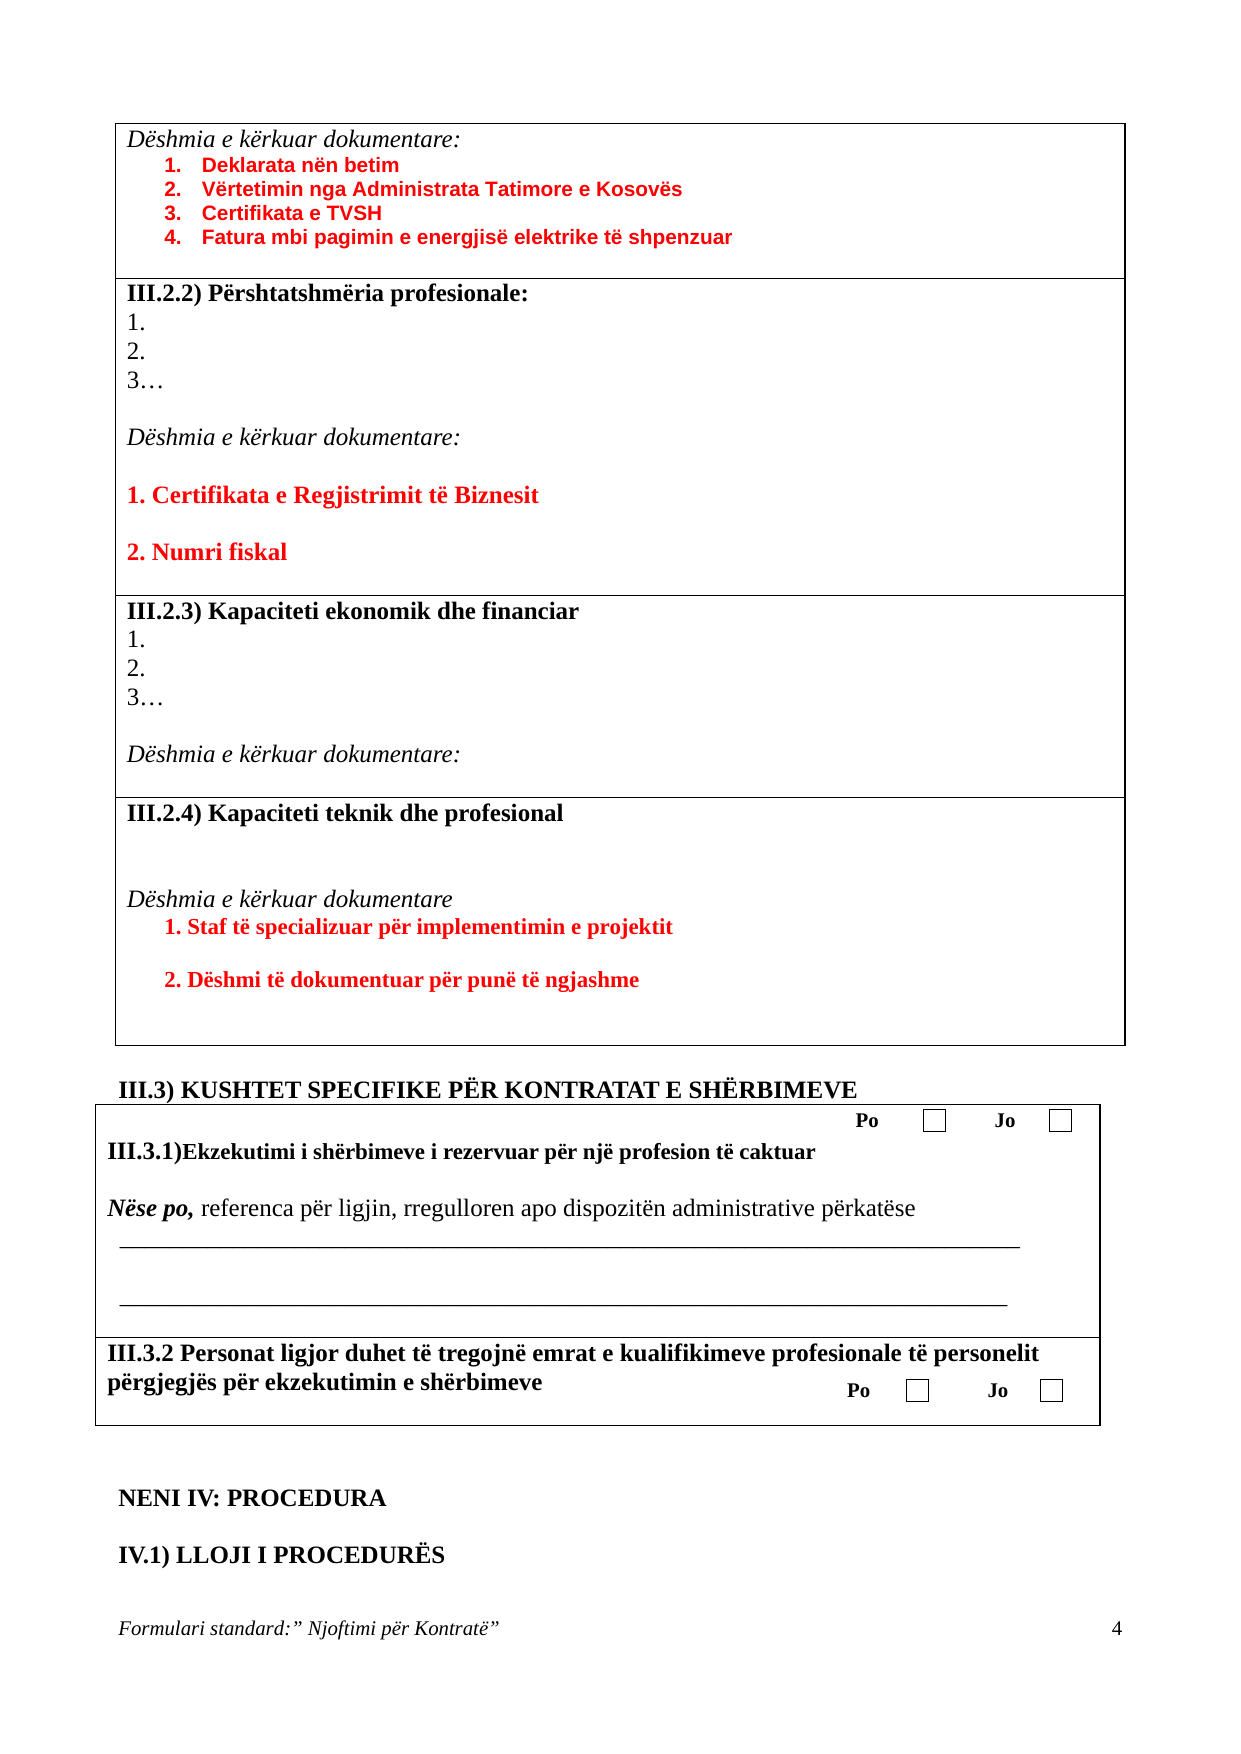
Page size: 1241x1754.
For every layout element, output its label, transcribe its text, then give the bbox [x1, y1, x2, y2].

text IV.1) LLOJI I PROCEDURËS [118, 1541, 1122, 1569]
table_cell III.2.3) Kapaciteti ekonomik dhe financiar 1. 2. 3… Dëshmia e kërkuar dokumentare: [116, 596, 1124, 797]
table_cell III.2.4) Kapaciteti teknik dhe profesional Dëshmia e kërkuar dokumentare 1. Staf të specializuar për implementimin e projektit 2. Dëshmi të dokumentuar për punë të ngjashme [116, 798, 1124, 1045]
text NENI IV: PROCEDURA [118, 1483, 1122, 1512]
table_cell III.2.2) Përshtatshmëria profesionale: 1. 2. 3… Dëshmia e kërkuar dokumentare: 1. Certifikata e Regjistrimit të Biznesit 2. Numri fiskal [116, 279, 1124, 595]
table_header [116, 124, 1124, 277]
table_cell III.3.2 Personat ligjor duhet të tregojnë emrat e kualifikimeve profesionale të personelit përgjegjës për ekzekutimin e shërbimeve [96, 1338, 1099, 1424]
table_header III.3.1)Ekzekutimi i shërbimeve i rezervuar për një profesion të caktuar Nëse po, referenca për ligjin, rregulloren apo dispozitën administrative përkatëse ________________________________________________________________________ _______________________________________________________________________ [96, 1105, 1099, 1337]
text III.3) KUSHTET SPECIFIKE PËR KONTRATAT E SHËRBIMEVE [118, 1075, 1122, 1103]
